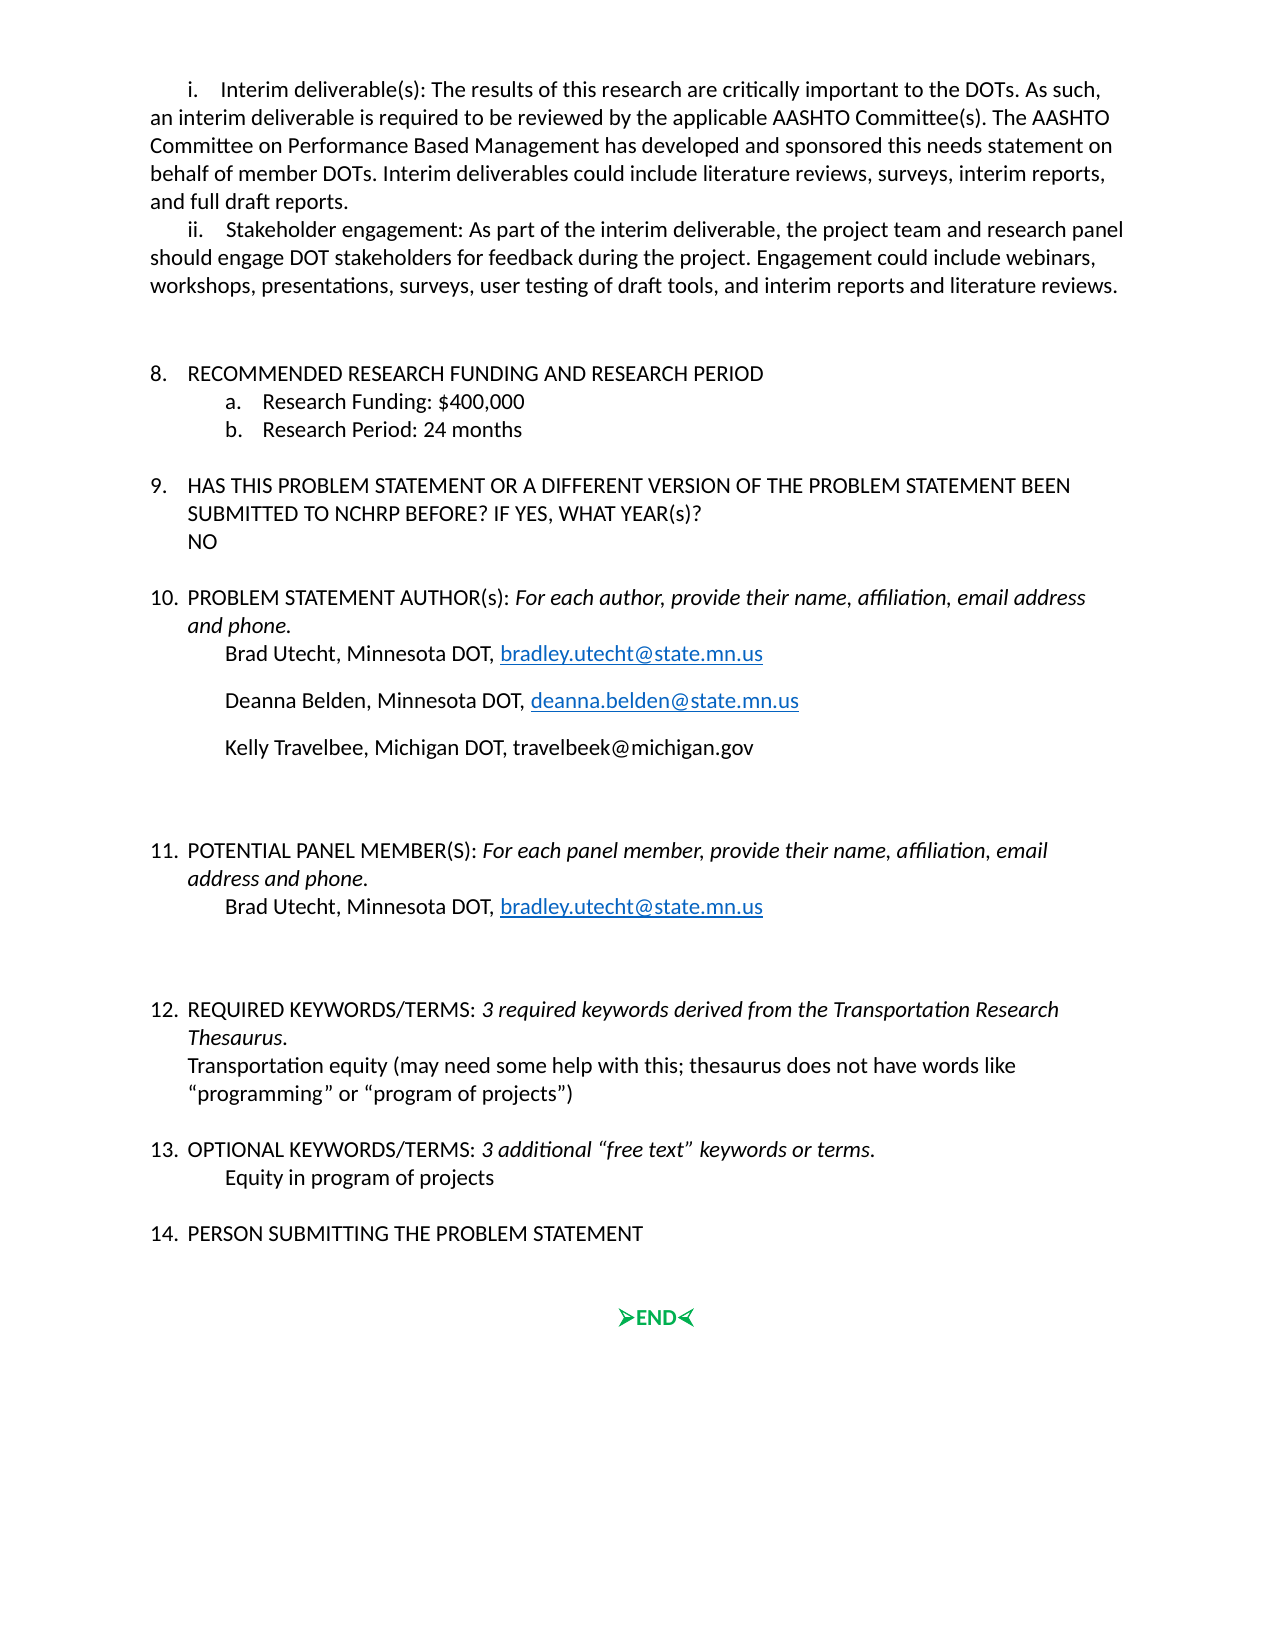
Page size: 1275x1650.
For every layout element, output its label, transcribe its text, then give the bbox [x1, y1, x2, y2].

list POTENTIAL PANEL MEMBER(S): For each panel member, provide their name, affiliation, email address and phone. [150, 836, 1125, 892]
list Research Funding: $400,000 [225, 387, 1125, 415]
text Equity in program of projects [225, 1163, 1125, 1191]
list PERSON SUBMITTING THE PROBLEM STATEMENT [150, 1219, 1125, 1247]
list PROBLEM STATEMENT AUTHOR(s): For each author, provide their name, affiliation, email address and phone. [150, 583, 1125, 639]
list Research Period: 24 months [225, 415, 1125, 443]
text Deanna Belden, Minnesota DOT, deanna.belden@state.mn.us [225, 686, 1125, 714]
text ii. Stakeholder engagement: As part of the interim deliverable, the project team and research panel should engage DOT stakeholders for feedback during the project. Engagement could include webinars, workshops, presentations, surveys, user testing of draft tools, and interim reports and literature reviews. [150, 215, 1125, 299]
list HAS THIS PROBLEM STATEMENT OR A DIFFERENT VERSION OF THE PROBLEM STATEMENT BEEN SUBMITTED TO NCHRP BEFORE? IF YES, WHAT YEAR(s)? [150, 471, 1125, 527]
list Transportation equity (may need some help with this; thesaurus does not have words like “programming” or “program of projects”) [187, 1051, 1125, 1107]
list i. Interim deliverable(s): The results of this research are critically important to the DOTs. As such, an interim deliverable is required to be reviewed by the applicable AASHTO Committee(s). The AASHTO Committee on Performance Based Management has developed and sponsored this needs statement on behalf of member DOTs. Interim deliverables could include literature reviews, surveys, interim reports, and full draft reports. [150, 75, 1125, 215]
text Kelly Travelbee, Michigan DOT, travelbeek@michigan.gov [225, 733, 1125, 761]
text Brad Utecht, Minnesota DOT, bradley.utecht@state.mn.us [225, 639, 1125, 668]
list NO [187, 527, 1125, 556]
list RECOMMENDED RESEARCH FUNDING AND RESEARCH PERIOD [150, 359, 1125, 387]
list Brad Utecht, Minnesota DOT, bradley.utecht@state.mn.us [225, 892, 1125, 920]
list END [187, 1303, 1125, 1331]
list REQUIRED KEYWORDS/TERMS: 3 required keywords derived from the Transportation Research Thesaurus. [150, 995, 1125, 1051]
list OPTIONAL KEYWORDS/TERMS: 3 additional “free text” keywords or terms. [150, 1135, 1125, 1163]
